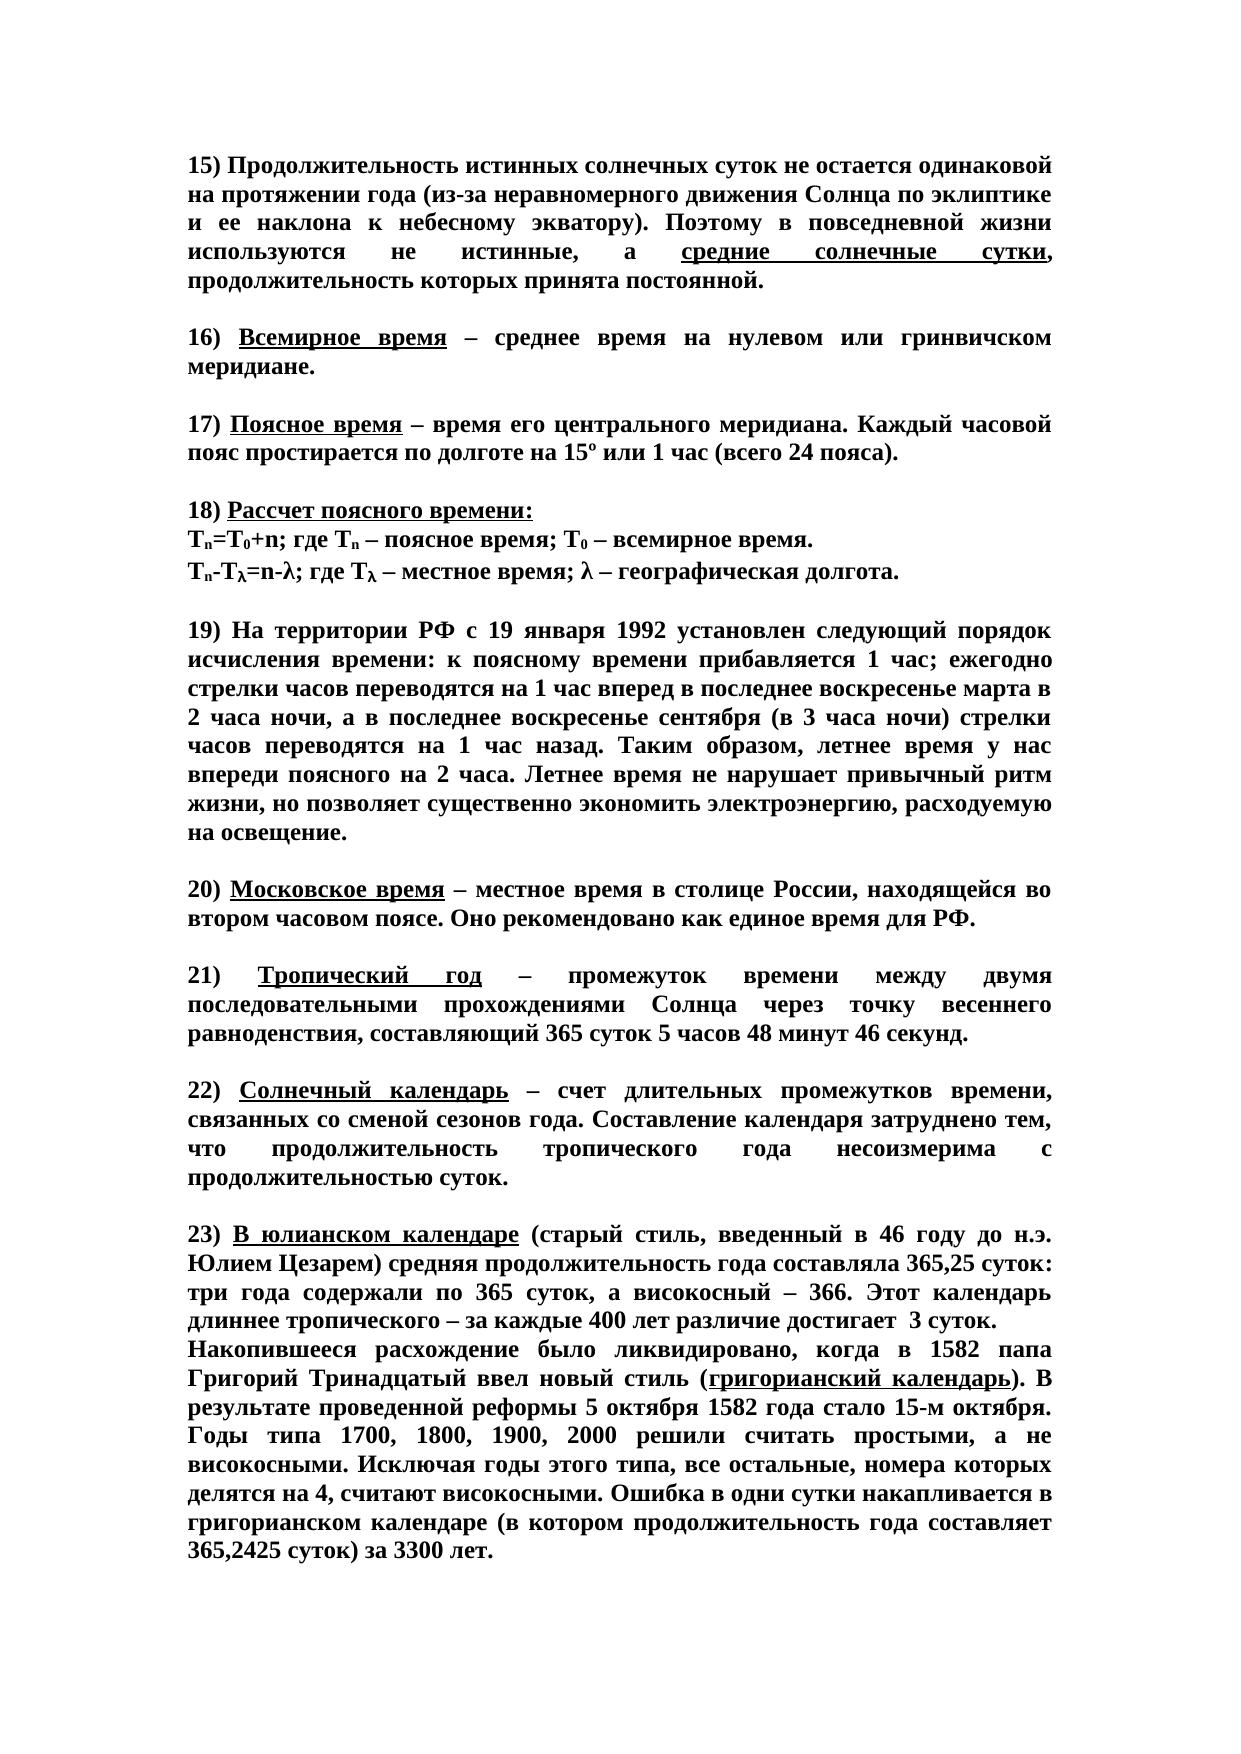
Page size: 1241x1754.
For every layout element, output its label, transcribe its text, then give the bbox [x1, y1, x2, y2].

text Накопившееся расхождение было ликвидировано, когда в 1582 папа Григорий Тринадцатый ввел новый стиль (григорианский календарь). В результате проведенной реформы 5 октября 1582 года стало 15-м октября. Годы типа 1700, 1800, 1900, 2000 решили считать простыми, а не високосными. Исключая годы этого типа, все остальные, номера которых делятся на 4, считают високосными. Ошибка в одни сутки накапливается в григорианском календаре (в котором продолжительность года составляет 365,2425 суток) за 3300 лет. [187, 1334, 1053, 1564]
text 16) Всемирное время – среднее время на нулевом или гринвичском меридиане. [187, 322, 1053, 380]
text 23) В юлианском календаре (старый стиль, введенный в 46 году до н.э. Юлием Цезарем) средняя продолжительность года составляла 365,25 суток: три года содержали по 365 суток, а високосный – 366. Этот календарь длиннее тропического – за каждые 400 лет различие достигает 3 суток. [187, 1219, 1053, 1334]
text 19) На территории РФ с 19 января 1992 установлен следующий порядок исчисления времени: к поясному времени прибавляется 1 час; ежегодно стрелки часов переводятся на 1 час вперед в последнее воскресенье марта в 2 часа ночи, а в последнее воскресенье сентября (в 3 часа ночи) стрелки часов переводятся на 1 час назад. Таким образом, летнее время у нас впереди поясного на 2 часа. Летнее время не нарушает привычный ритм жизни, но позволяет существенно экономить электроэнергию, расходуемую на освещение. [187, 615, 1053, 845]
text 17) Поясное время – время его центрального меридиана. Каждый часовой пояс простирается по долготе на 15º или 1 час (всего 24 пояса). [187, 409, 1053, 466]
text 15) Продолжительность истинных солнечных суток не остается одинаковой на протяжении года (из-за неравномерного движения Солнца по эклиптике и ее наклона к небесному экватору). Поэтому в повседневной жизни используются не истинные, а средние солнечные сутки, продолжительность которых принята постоянной. [187, 150, 1053, 294]
text Tn=T0+n; где Tn – поясное время; T0 – всемирное время. [187, 524, 1053, 552]
text 18) Рассчет поясного времени: [187, 495, 1053, 524]
text 21) Тропический год – промежуток времени между двумя последовательными прохождениями Солнца через точку весеннего равноденствия, составляющий 365 суток 5 часов 48 минут 46 секунд. [187, 960, 1053, 1047]
text 20) Московское время – местное время в столице России, находящейся во втором часовом поясе. Оно рекомендовано как единое время для РФ. [187, 874, 1053, 932]
text Tn-Tλ=n-λ; где Tλ – местное время; λ – географическая долгота. [187, 552, 1053, 587]
text 22) Солнечный календарь – счет длительных промежутков времени, связанных со сменой сезонов года. Составление календаря затруднено тем, что продолжительность тропического года несоизмерима с продолжительностью суток. [187, 1075, 1053, 1190]
